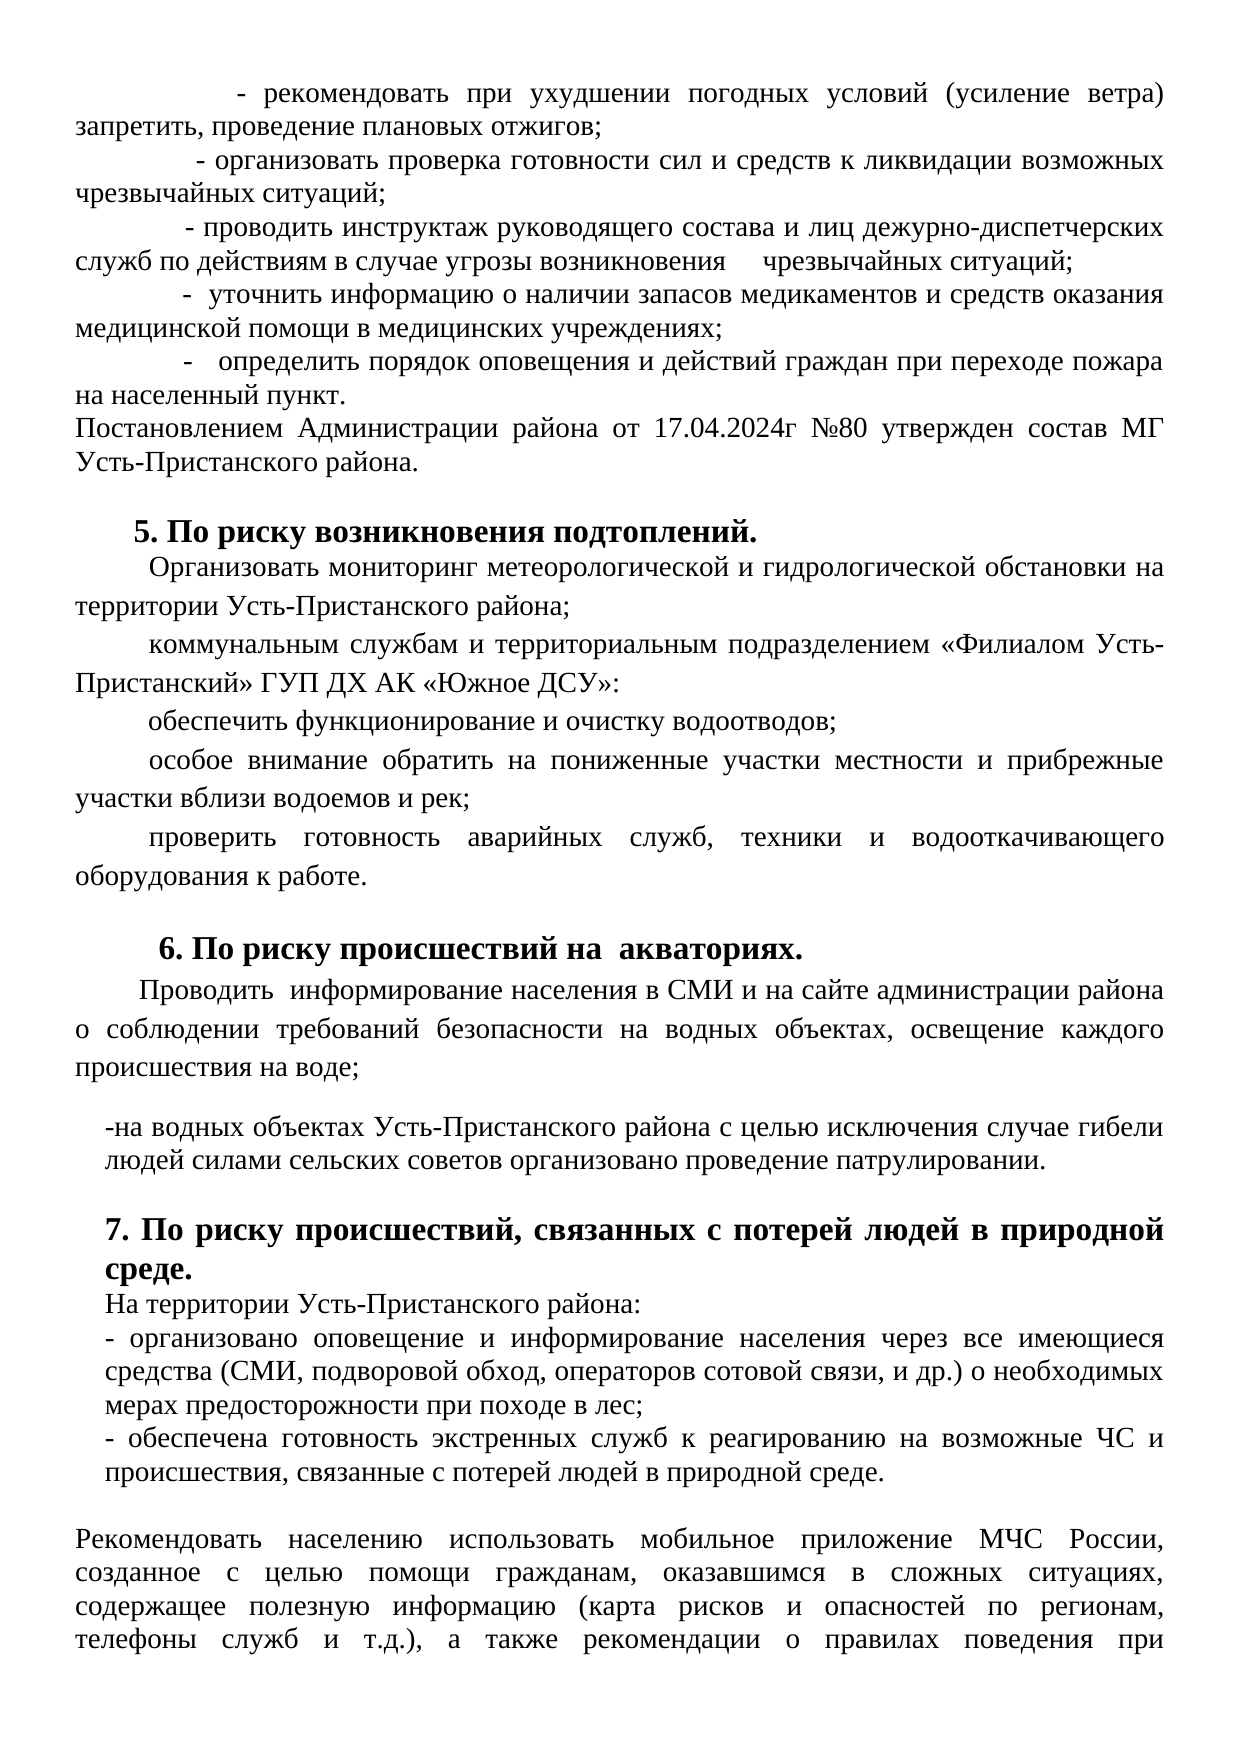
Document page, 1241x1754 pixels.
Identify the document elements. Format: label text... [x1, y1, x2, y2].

text - уточнить информацию о наличии запасов медикаментов и средств оказания медицинской помощи в медицинских учреждениях; [75, 276, 1165, 343]
text 5. По риску возникновения подтоплений. [75, 511, 1165, 549]
text - обеспечена готовность экстренных служб к реагированию на возможные ЧС и происшествия, связанные с потерей людей в природной среде. [104, 1420, 1165, 1487]
list проверить готовность аварийных служб, техники и водооткачивающего оборудования к работе. [75, 819, 1165, 891]
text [75, 1521, 1165, 1655]
text 7. По риску происшествий, связанных с потерей людей в природной среде. [104, 1209, 1165, 1286]
text На территории Усть-Пристанского района: [104, 1286, 1165, 1320]
text - рекомендовать при ухудшении погодных условий (усиление ветра) запретить, проведение плановых отжигов; [75, 75, 1165, 142]
list 6. По риску происшествий на акваториях. [75, 928, 1165, 967]
text - проводить инструктаж руководящего состава и лиц дежурно-диспетчерских служб по действиям в случае угрозы возникновения чрезвычайных ситуаций; [75, 209, 1165, 276]
text - организовано оповещение и информирование населения через все имеющиеся средства (СМИ, подворовой обход, операторов сотовой связи, и др.) о необходимых мерах предосторожности при походе в лес; [104, 1320, 1165, 1420]
text - определить порядок оповещения и действий граждан при переходе пожара на населенный пункт. [75, 343, 1165, 410]
text - организовать проверка готовности сил и средств к ликвидации возможных чрезвычайных ситуаций; [75, 142, 1165, 209]
text Постановлением Администрации района от 17.04.2024г №80 утвержден состав МГ Усть-Пристанского района. [75, 410, 1165, 477]
list Проводить информирование населения в СМИ и на сайте администрации района о соблюдении требований безопасности на водных объектах, освещение каждого происшествия на воде; [75, 972, 1165, 1083]
list особое внимание обратить на пониженные участки местности и прибрежные участки вблизи водоемов и рек; [75, 742, 1165, 814]
text -на водных объектах Усть-Пристанского района с целью исключения случае гибели людей силами сельских советов организовано проведение патрулировании. [104, 1109, 1165, 1176]
list коммунальным службам и территориальным подразделением «Филиалом Усть-Пристанский» ГУП ДХ АК «Южное ДСУ»: [75, 626, 1165, 698]
list обеспечить функционирование и очистку водоотводов; [75, 703, 1165, 737]
list Организовать мониторинг метеорологической и гидрологической обстановки на территории Усть-Пристанского района; [75, 549, 1165, 621]
